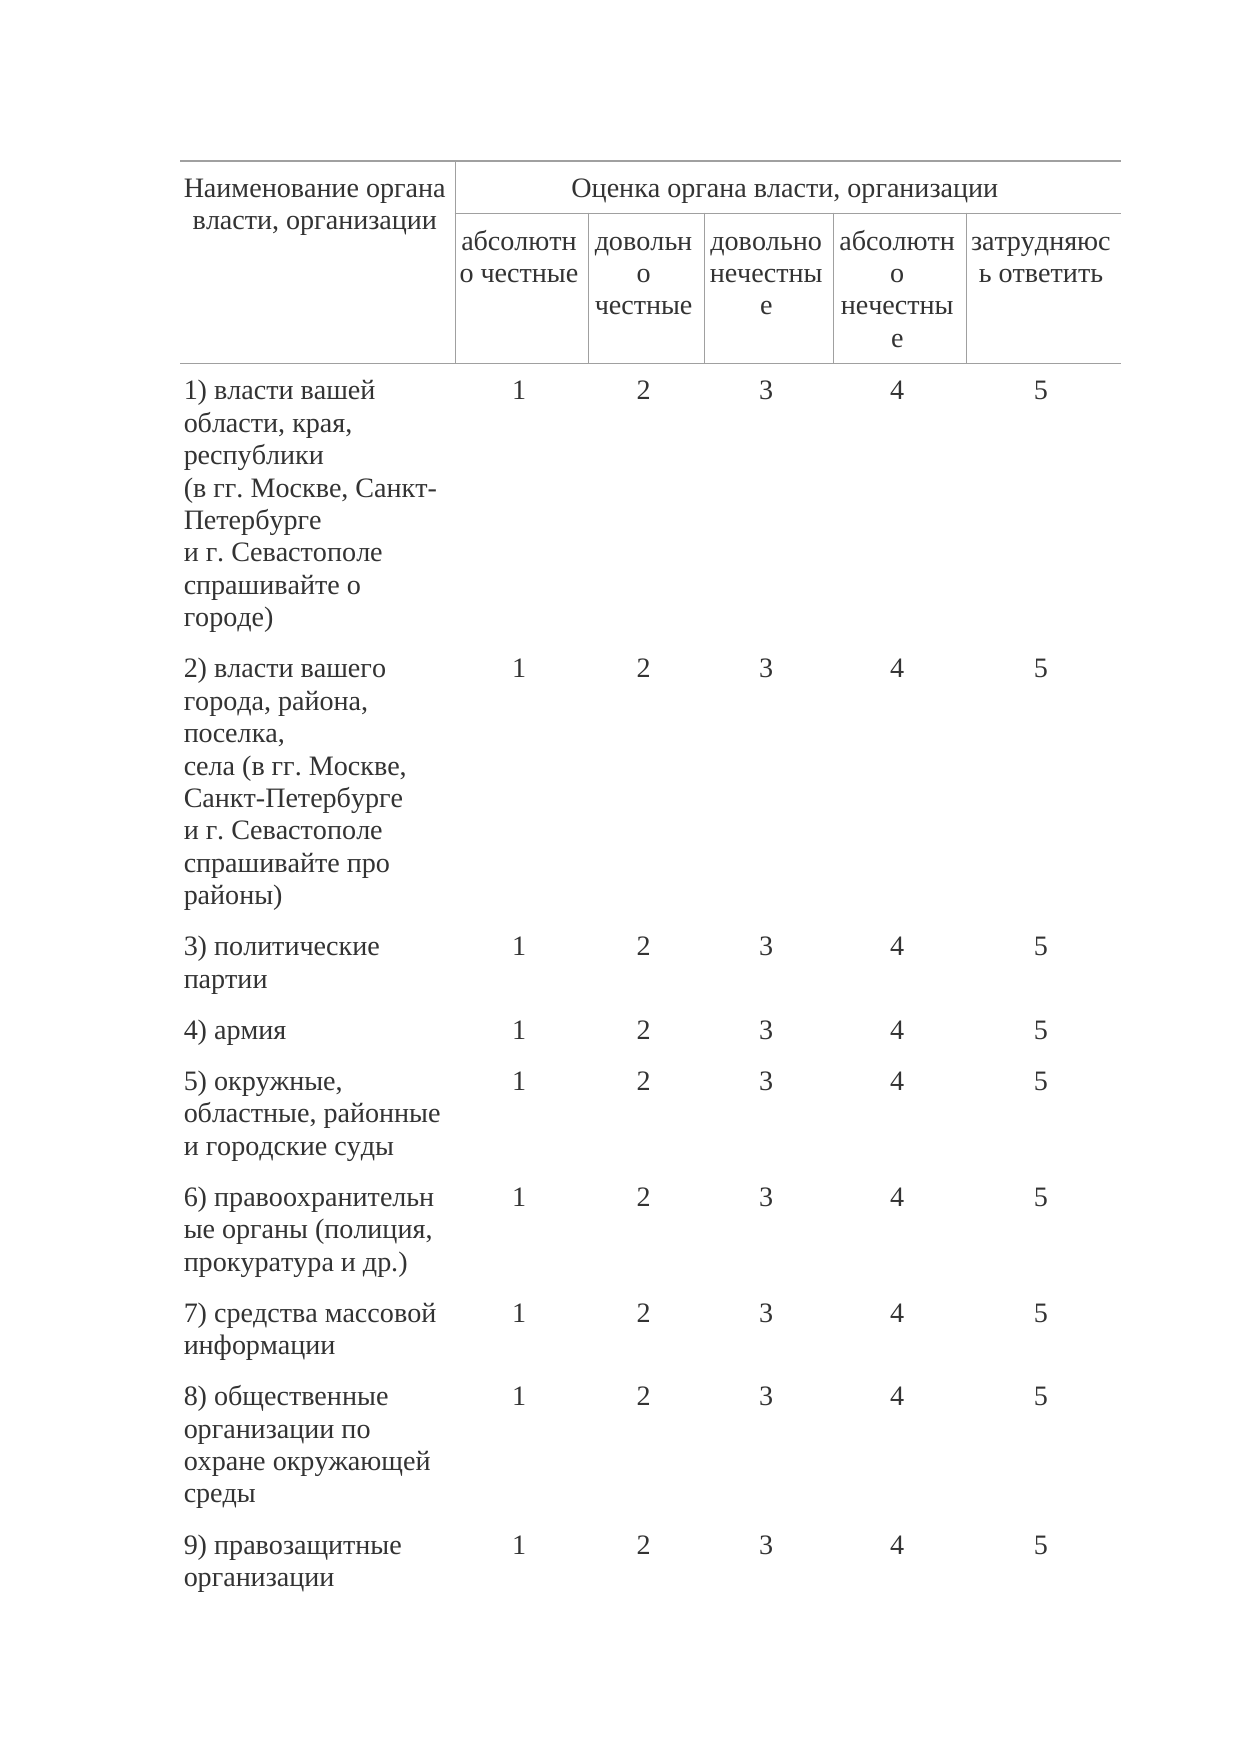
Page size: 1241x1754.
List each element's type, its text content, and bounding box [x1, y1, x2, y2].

table_cell 4) армия [180, 1004, 455, 1054]
table_cell затрудняюсь ответить [967, 214, 1121, 362]
table_cell 5 [967, 1286, 1121, 1370]
table_cell 5 [967, 920, 1121, 1003]
table_cell 1 [455, 1055, 588, 1171]
table_cell 5 [967, 1518, 1121, 1602]
table_header Наименование органа власти, организации [180, 162, 455, 362]
table_cell 2 [589, 364, 704, 642]
table_header Оценка органа власти, организации [456, 162, 1121, 213]
table_cell 4 [834, 1055, 967, 1171]
table_cell 5 [967, 364, 1121, 642]
table_cell 2 [589, 920, 704, 1003]
table_cell 5 [967, 1055, 1121, 1171]
table_cell 2 [589, 1370, 704, 1518]
table_cell 1 [455, 1370, 588, 1518]
table_cell 5) окружные, областные, районные и городские суды [180, 1055, 455, 1171]
table_cell 4 [834, 1004, 967, 1054]
table_cell 4 [834, 642, 967, 920]
table_cell 8) общественные организации по охране окружающей среды [180, 1370, 455, 1518]
table_cell 5 [967, 1004, 1121, 1054]
table_cell 2 [589, 1286, 704, 1370]
table_cell абсолютно честные [456, 214, 588, 362]
table_cell 1 [455, 1171, 588, 1286]
table_cell 1 [455, 920, 588, 1003]
table_cell 7) средства массовой информации [180, 1286, 455, 1370]
table_cell 2 [589, 642, 704, 920]
table_cell 3 [705, 1370, 833, 1518]
table_cell 6) правоохранительные органы (полиция, прокуратура и др.) [180, 1171, 455, 1286]
table_cell 1) власти вашей области, края, республики (в гг. Москве, Санкт-Петербурге и г. Севастополе спрашивайте о городе) [180, 364, 455, 642]
table_cell 1 [455, 364, 588, 642]
table_cell 2) власти вашего города, района, поселка, села (в гг. Москве, Санкт-Петербурге и г. Севастополе спрашивайте про районы) [180, 642, 455, 920]
table_cell 1 [455, 1286, 588, 1370]
table_cell 3 [705, 364, 833, 642]
table_cell 5 [967, 1370, 1121, 1518]
table_cell 2 [589, 1171, 704, 1286]
table_cell довольно честные [589, 214, 704, 362]
table_cell 5 [967, 1171, 1121, 1286]
table_cell 2 [589, 1055, 704, 1171]
table_cell 9) правозащитные организации [180, 1518, 455, 1602]
table_cell 3 [705, 1171, 833, 1286]
table_cell 4 [834, 1370, 967, 1518]
table_cell 3 [705, 1004, 833, 1054]
table_cell 3 [705, 920, 833, 1003]
table_cell 4 [834, 1171, 967, 1286]
table_cell 4 [834, 364, 967, 642]
table_cell 4 [834, 920, 967, 1003]
table_cell абсолютно нечестные [834, 214, 966, 362]
table_cell 3 [705, 1055, 833, 1171]
table_cell 1 [455, 1004, 588, 1054]
table_cell 5 [967, 642, 1121, 920]
table_cell 4 [834, 1286, 967, 1370]
table_cell 3 [705, 1286, 833, 1370]
table_cell довольно нечестные [705, 214, 833, 362]
table_cell 1 [455, 1518, 588, 1602]
table_cell 3 [705, 1518, 833, 1602]
table_cell 2 [589, 1004, 704, 1054]
table_cell 1 [455, 642, 588, 920]
table_cell 3 [705, 642, 833, 920]
table_cell 2 [589, 1518, 704, 1602]
table_cell 4 [834, 1518, 967, 1602]
table_cell 3) политические партии [180, 920, 455, 1003]
